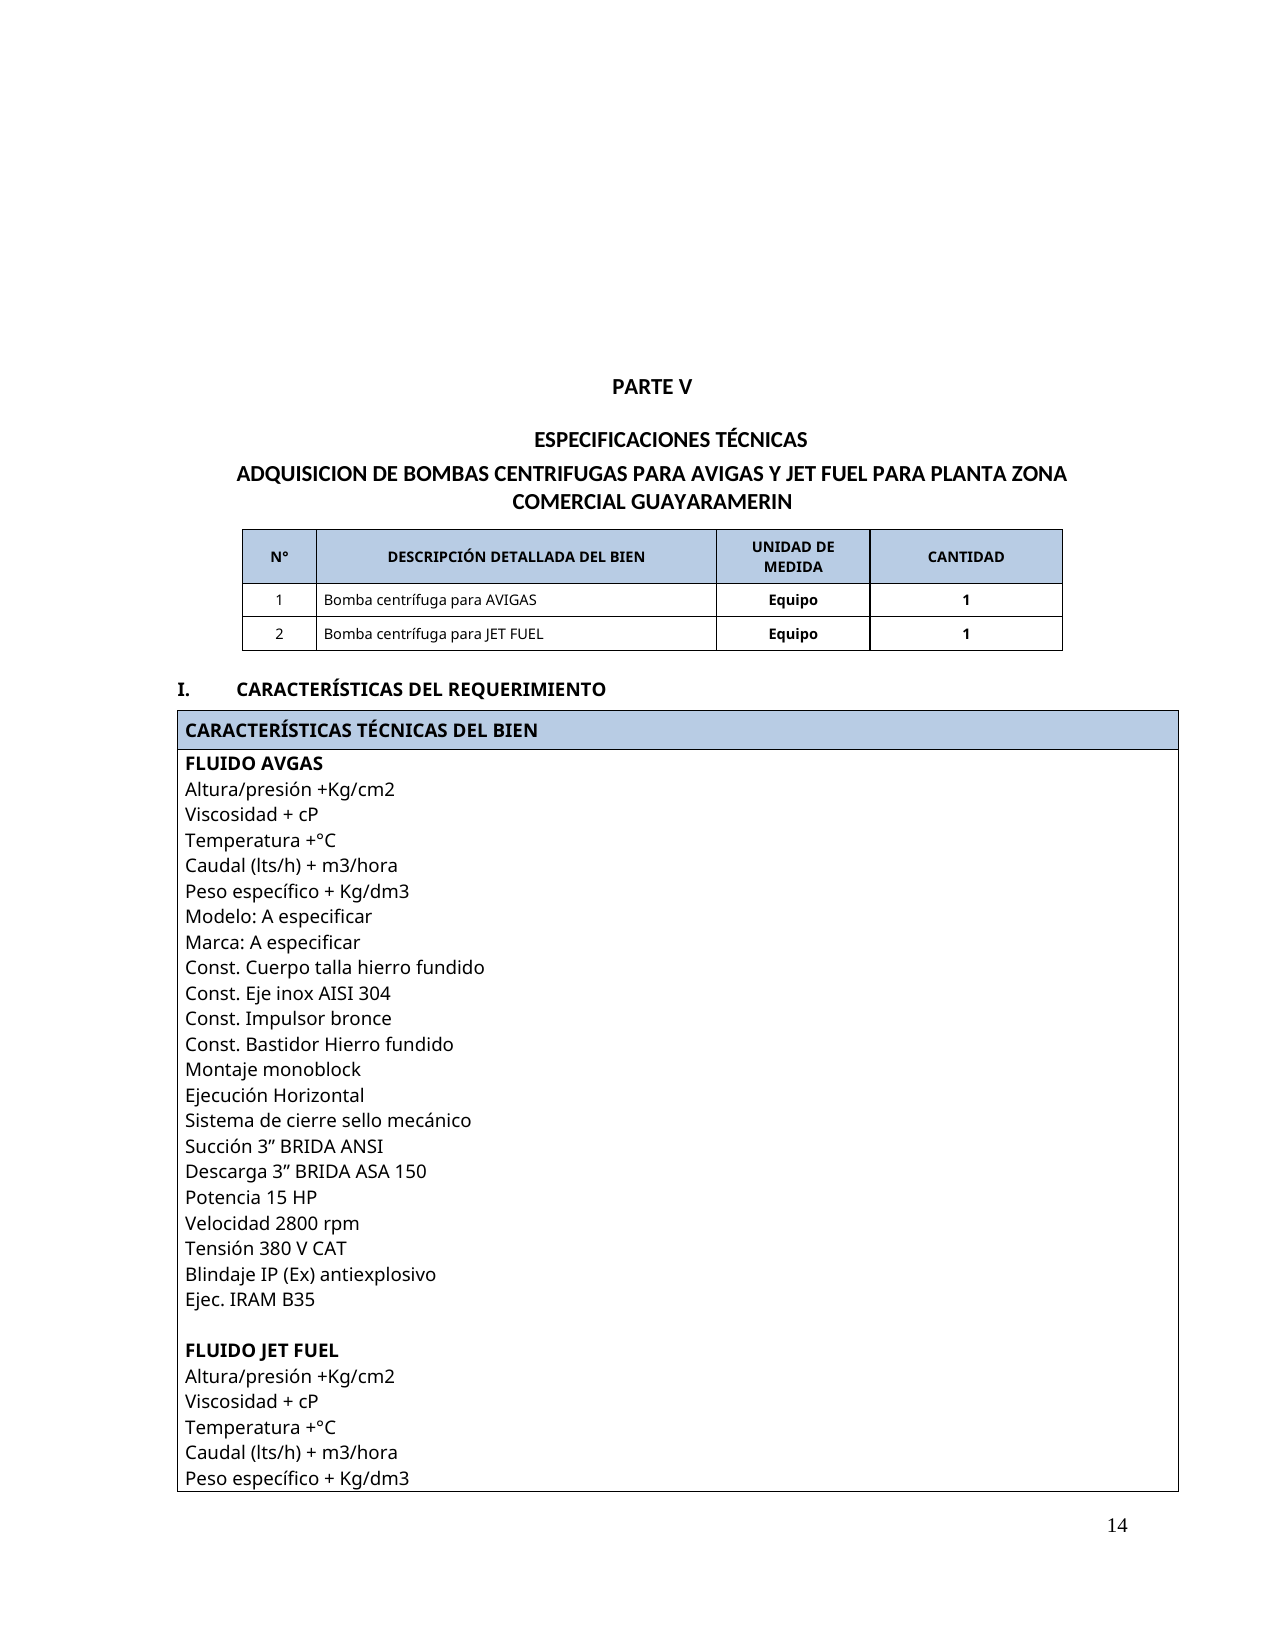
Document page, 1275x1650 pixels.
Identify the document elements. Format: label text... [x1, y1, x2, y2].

table_cell Equipo [717, 617, 869, 649]
subtitle ESPECIFICACIONES TÉCNICAS [214, 425, 1127, 453]
table_cell 1 [871, 617, 1062, 649]
table_header CARACTERÍSTICAS TÉCNICAS DEL BIEN [178, 711, 1178, 749]
table_cell Equipo [717, 584, 869, 616]
table_cell 1 [871, 584, 1062, 616]
table_cell Bomba centrífuga para AVIGAS [317, 584, 716, 616]
table_cell 2 [243, 617, 316, 649]
text ADQUISICION DE BOMBAS CENTRIFUGAS PARA AVIGAS Y JET FUEL PARA PLANTA ZONA COMERCIAL GUAYARAMERIN [177, 459, 1127, 515]
table_cell Bomba centrífuga para JET FUEL [317, 617, 716, 649]
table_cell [178, 750, 1178, 1491]
text PARTE V [177, 372, 1127, 400]
list CARACTERÍSTICAS DEL REQUERIMIENTO [177, 676, 1127, 702]
table_header UNIDAD DE MEDIDA [717, 530, 869, 583]
table_header N° [243, 530, 316, 583]
table_cell 1 [243, 584, 316, 616]
table_header DESCRIPCIÓN DETALLADA DEL BIEN [317, 530, 716, 583]
table_header CANTIDAD [871, 530, 1062, 583]
